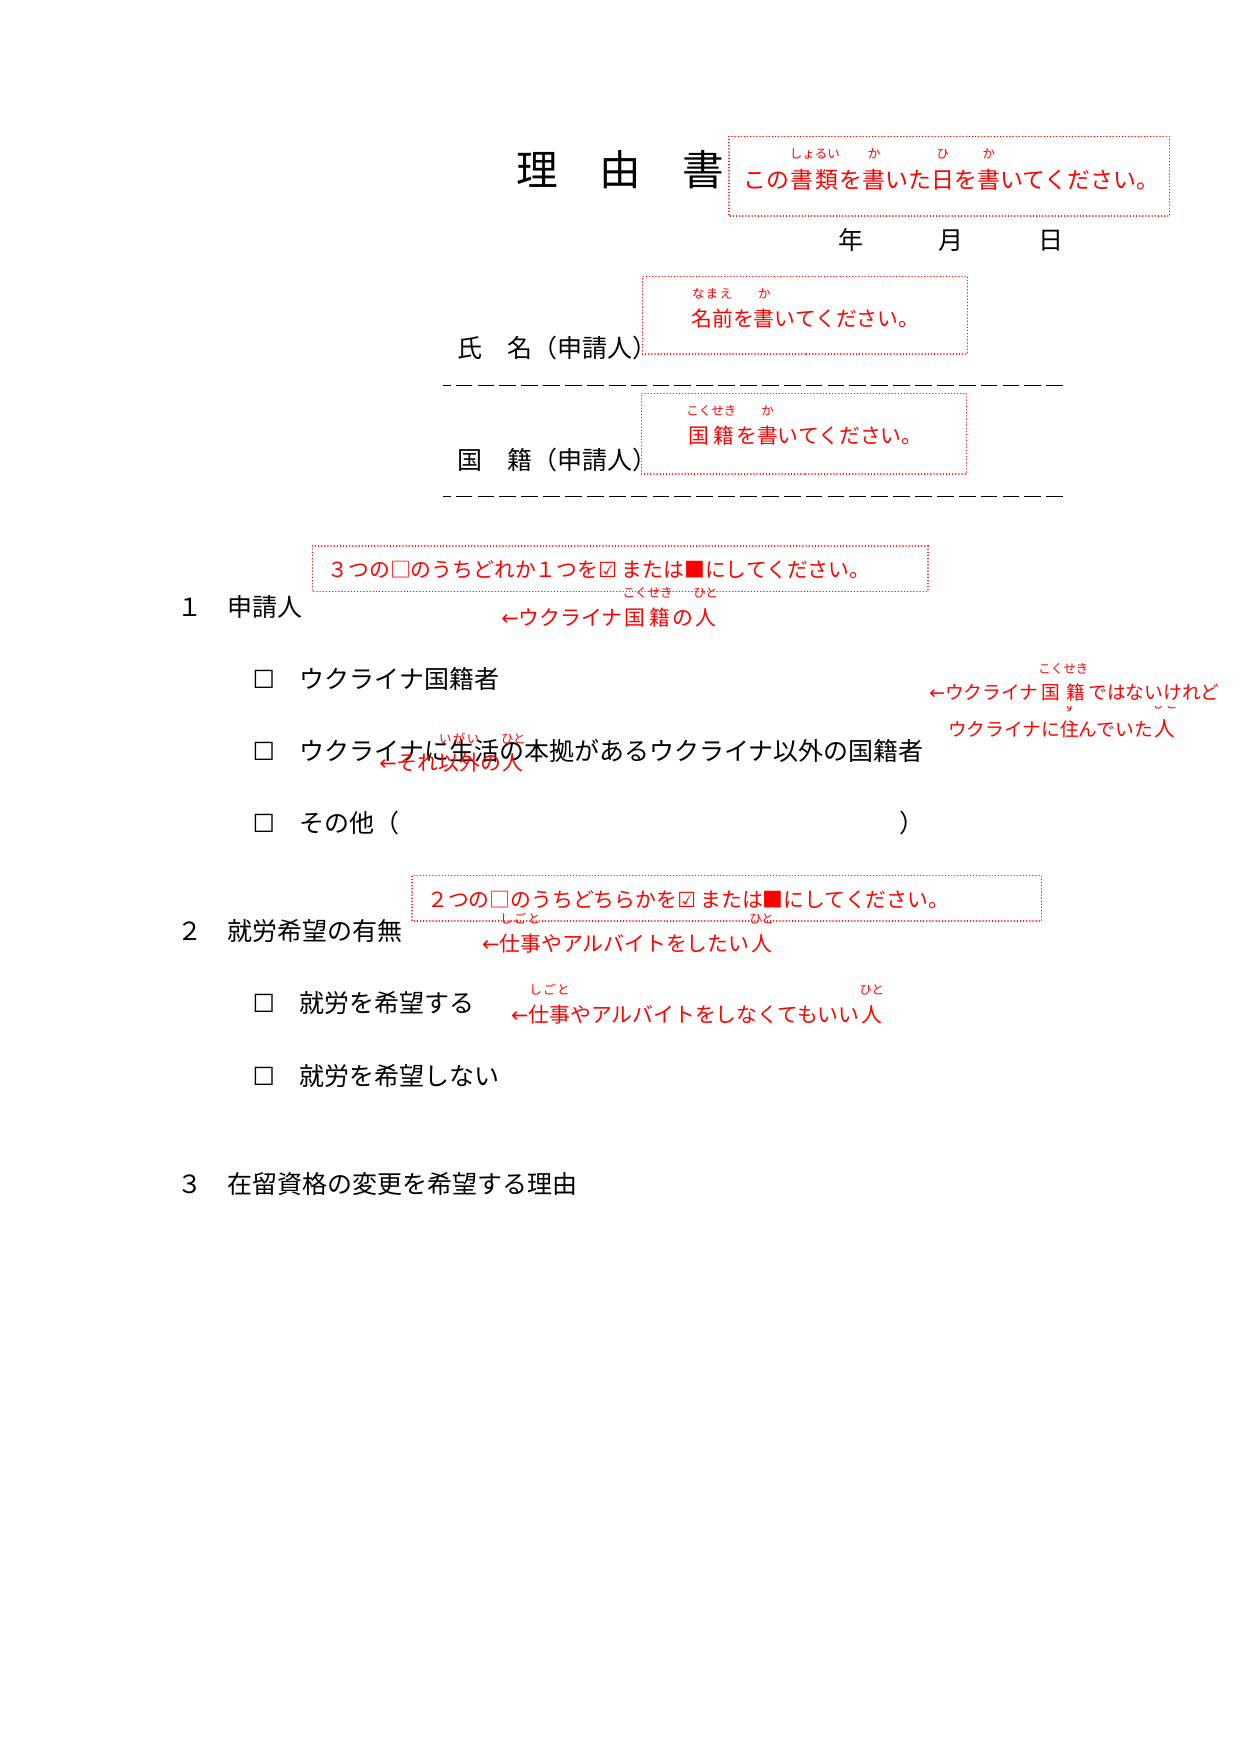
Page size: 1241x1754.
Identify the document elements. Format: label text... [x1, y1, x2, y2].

text ウクライナ国籍者 [177, 642, 1063, 714]
text 国 籍（申請人） [443, 422, 1063, 497]
text 就労を希望する [177, 966, 1063, 1038]
text １ 申請人 [177, 569, 1063, 642]
text その他（ ） [177, 786, 1063, 858]
text ウクライナに生活の本拠があるウクライナ以外の国籍者 [177, 714, 1063, 786]
text 年 月 日 [177, 203, 1063, 275]
text 就労を希望しない [177, 1038, 1063, 1110]
text ３ 在留資格の変更を希望する理由 [177, 1146, 1063, 1218]
text ２ 就労希望の有無 [177, 894, 1063, 966]
text 理 由 書 [177, 131, 1063, 203]
text 氏 名（申請人） [443, 311, 1063, 386]
